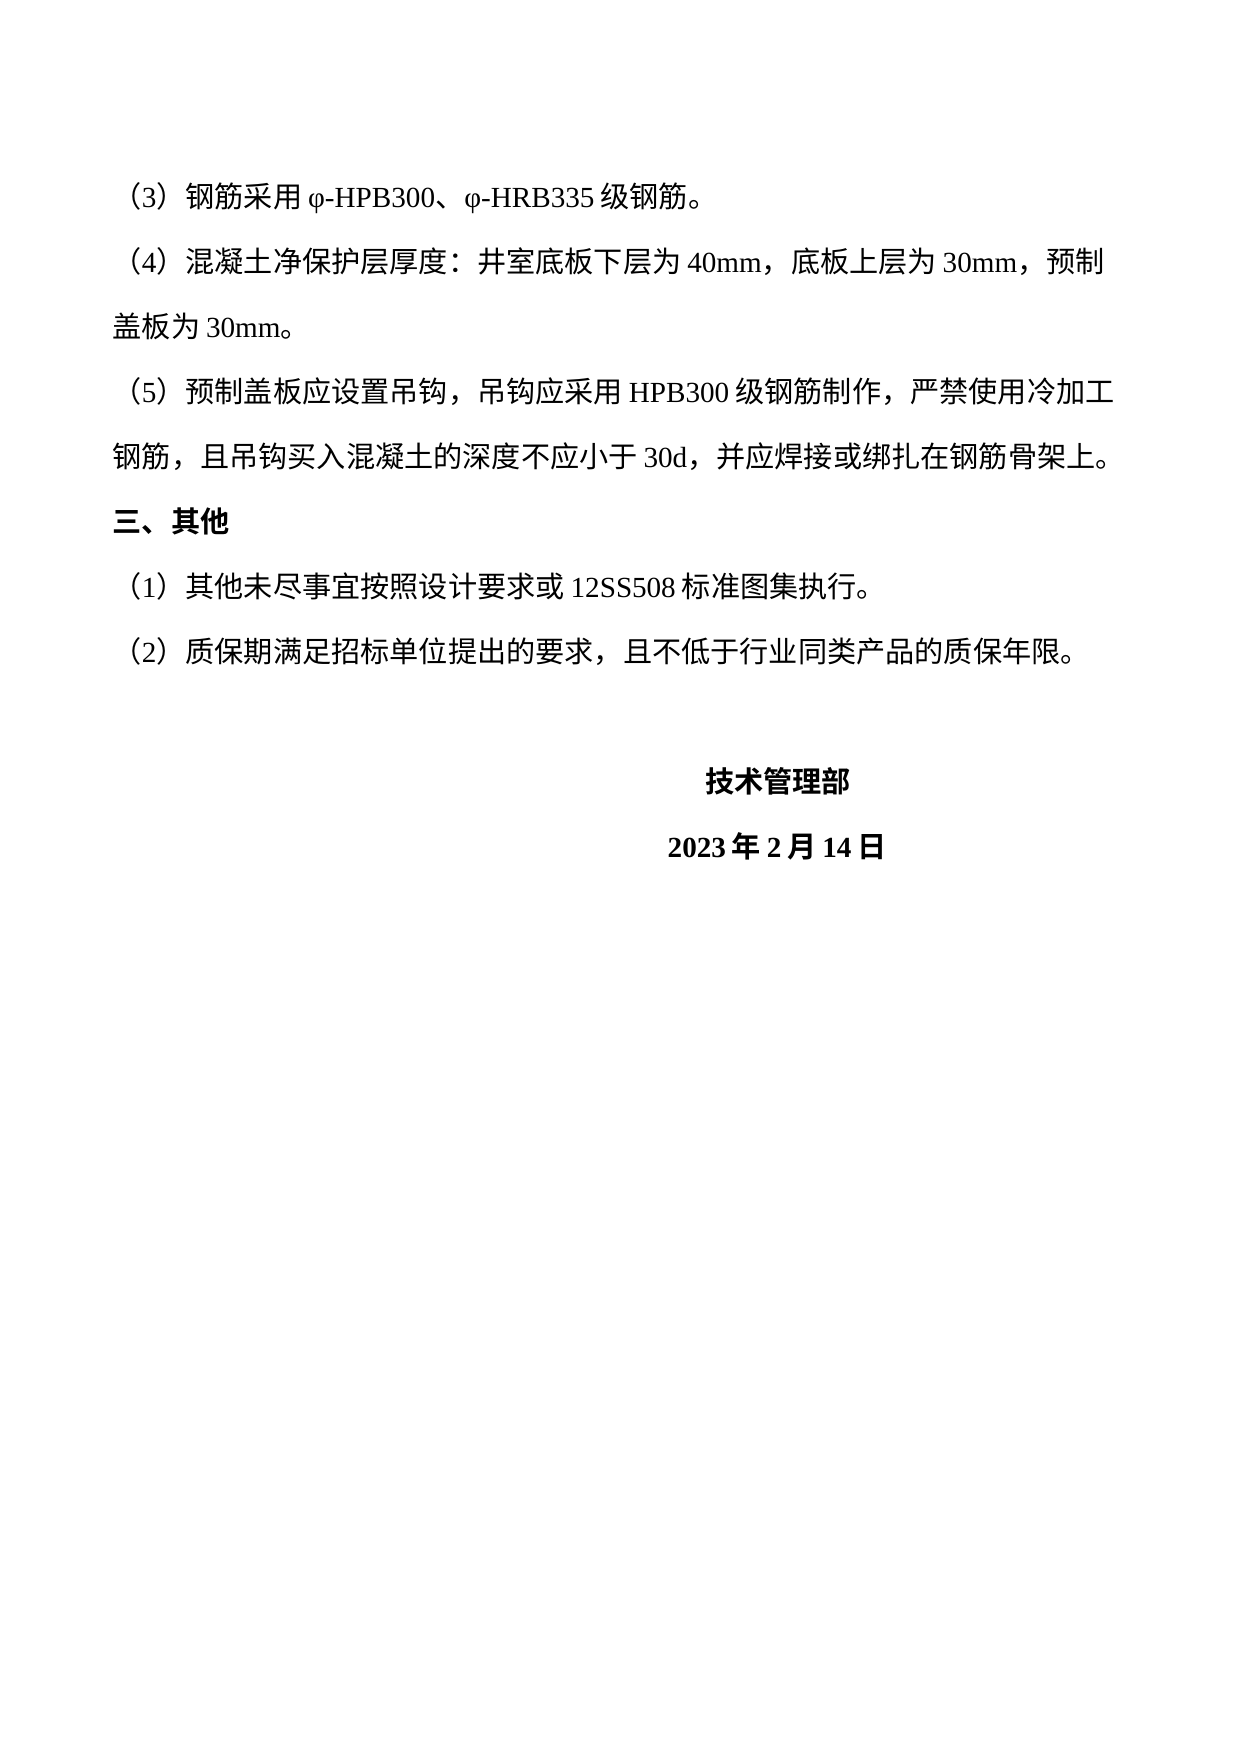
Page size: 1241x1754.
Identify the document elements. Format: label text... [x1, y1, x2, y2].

text 2023年2月14日 [112, 812, 1128, 877]
text （4）混凝土净保护层厚度：井室底板下层为40mm，底板上层为30mm，预制盖板为30mm。 [112, 227, 1128, 357]
text （1）其他未尽事宜按照设计要求或12SS508标准图集执行。 [112, 552, 1128, 617]
text 三、其他 [112, 487, 1128, 552]
text 技术管理部 [112, 747, 1128, 812]
text （3）钢筋采用φ-HPB300、φ-HRB335级钢筋。 [112, 162, 1128, 227]
text （2）质保期满足招标单位提出的要求，且不低于行业同类产品的质保年限。 [112, 617, 1128, 682]
text （5）预制盖板应设置吊钩，吊钩应采用HPB300级钢筋制作，严禁使用冷加工钢筋，且吊钩买入混凝土的深度不应小于30d，并应焊接或绑扎在钢筋骨架上。 [112, 357, 1128, 487]
